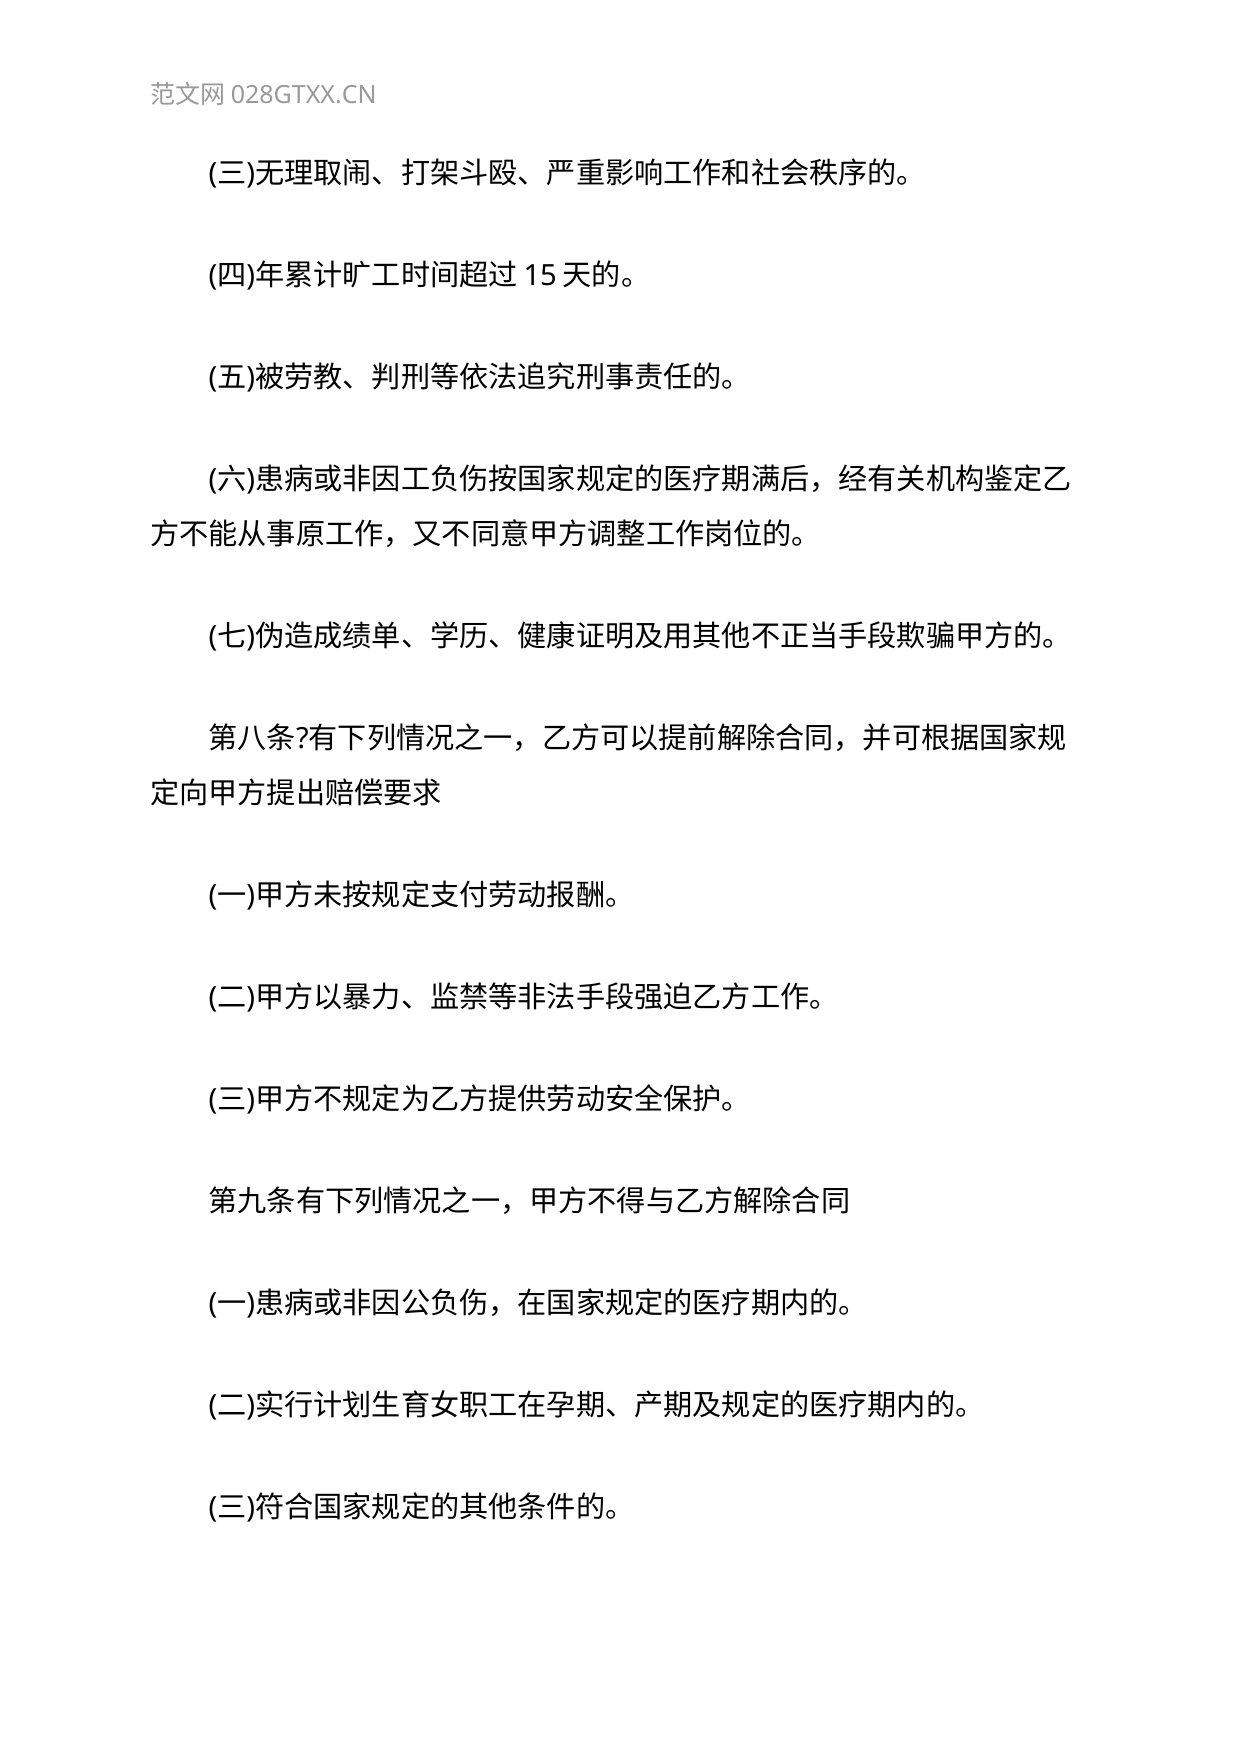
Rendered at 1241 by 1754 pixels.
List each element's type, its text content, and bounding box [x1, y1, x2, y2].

text (五)被劳教、判刑等依法追究刑事责任的。 [150, 354, 1090, 396]
text (四)年累计旷工时间超过15天的。 [150, 252, 1090, 294]
text (一)患病或非因公负伤，在国家规定的医疗期内的。 [150, 1279, 1090, 1322]
text (三)符合国家规定的其他条件的。 [150, 1483, 1090, 1526]
text (二)实行计划生育女职工在孕期、产期及规定的医疗期内的。 [150, 1381, 1090, 1423]
text (一)甲方未按规定支付劳动报酬。 [150, 871, 1090, 914]
text (七)伪造成绩单、学历、健康证明及用其他不正当手段欺骗甲方的。 [150, 613, 1090, 655]
text 第八条?有下列情况之一，乙方可以提前解除合同，并可根据国家规定向甲方提出赔偿要求 [150, 715, 1090, 812]
text (二)甲方以暴力、监禁等非法手段强迫乙方工作。 [150, 973, 1090, 1016]
text (三)无理取闹、打架斗殴、严重影响工作和社会秩序的。 [150, 150, 1090, 192]
text (三)甲方不规定为乙方提供劳动安全保护。 [150, 1075, 1090, 1118]
text (六)患病或非因工负伤按国家规定的医疗期满后，经有关机构鉴定乙方不能从事原工作，又不同意甲方调整工作岗位的。 [150, 456, 1090, 553]
text 第九条有下列情况之一，甲方不得与乙方解除合同 [150, 1177, 1090, 1220]
